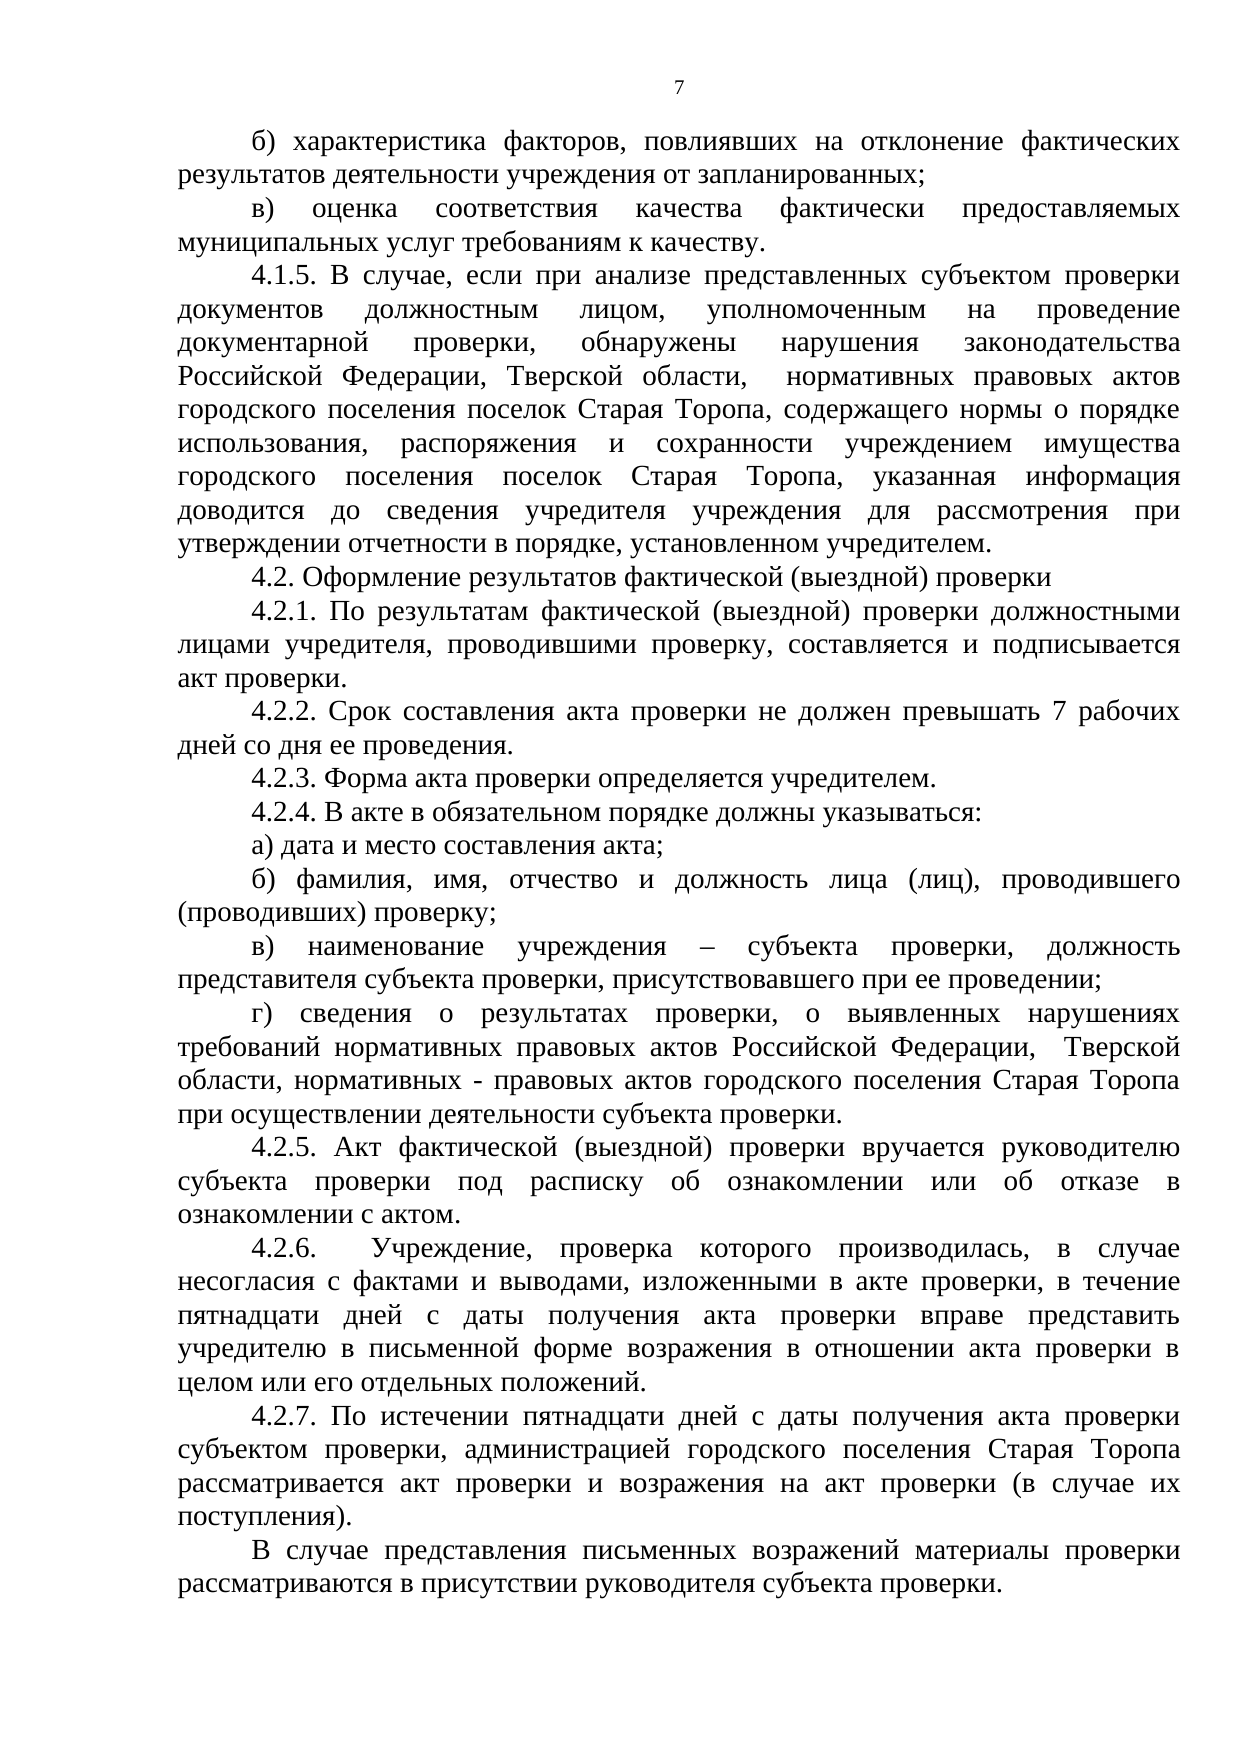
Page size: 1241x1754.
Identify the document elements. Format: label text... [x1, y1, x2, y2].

text в) наименование учреждения – субъекта проверки, должность представителя субъекта проверки, присутствовавшего при ее проведении; [177, 928, 1181, 995]
text в) оценка соответствия качества фактически предоставляемых муниципальных услуг требованиям к качеству. [177, 190, 1181, 257]
text 4.2.3. Форма акта проверки определяется учредителем. [177, 760, 1181, 794]
text 4.2.7. По истечении пятнадцати дней с даты получения акта проверки субъектом проверки, администрацией городского поселения Старая Торопа рассматривается акт проверки и возражения на акт проверки (в случае их поступления). [177, 1398, 1181, 1532]
text 4.2.2. Срок составления акта проверки не должен превышать 7 рабочих дней со дня ее проведения. [177, 693, 1181, 760]
text 4.2. Оформление результатов фактической (выездной) проверки [177, 559, 1181, 593]
text В случае представления письменных возражений материалы проверки рассматриваются в присутствии руководителя субъекта проверки. [177, 1532, 1181, 1599]
text 4.2.4. В акте в обязательном порядке должны указываться: [177, 794, 1181, 827]
text 4.1.5. В случае, если при анализе представленных субъектом проверки документов должностным лицом, уполномоченным на проведение документарной проверки, обнаружены нарушения законодательства Российской Федерации, Тверской области, нормативных правовых актов городского поселения поселок Старая Торопа, содержащего нормы о порядке использования, распоряжения и сохранности учреждением имущества городского поселения поселок Старая Торопа, указанная информация доводится до сведения учредителя учреждения для рассмотрения при утверждении отчетности в порядке, установленном учредителем. [177, 257, 1181, 559]
text а) дата и место составления акта; [177, 827, 1181, 861]
text б) характеристика факторов, повлиявших на отклонение фактических результатов деятельности учреждения от запланированных; [177, 123, 1181, 190]
text 4.2.5. Акт фактической (выездной) проверки вручается руководителю субъекта проверки под расписку об ознакомлении или об отказе в ознакомлении с актом. [177, 1129, 1181, 1230]
text 4.2.1. По результатам фактической (выездной) проверки должностными лицами учредителя, проводившими проверку, составляется и подписывается акт проверки. [177, 593, 1181, 693]
text 4.2.6. Учреждение, проверка которого производилась, в случае несогласия с фактами и выводами, изложенными в акте проверки, в течение пятнадцати дней с даты получения акта проверки вправе представить учредителю в письменной форме возражения в отношении акта проверки в целом или его отдельных положений. [177, 1230, 1181, 1398]
text б) фамилия, имя, отчество и должность лица (лиц), проводившего (проводивших) проверку; [177, 861, 1181, 928]
text г) сведения о результатах проверки, о выявленных нарушениях требований нормативных правовых актов Российской Федерации, Тверской области, нормативных - правовых актов городского поселения Старая Торопа при осуществлении деятельности субъекта проверки. [177, 995, 1181, 1129]
